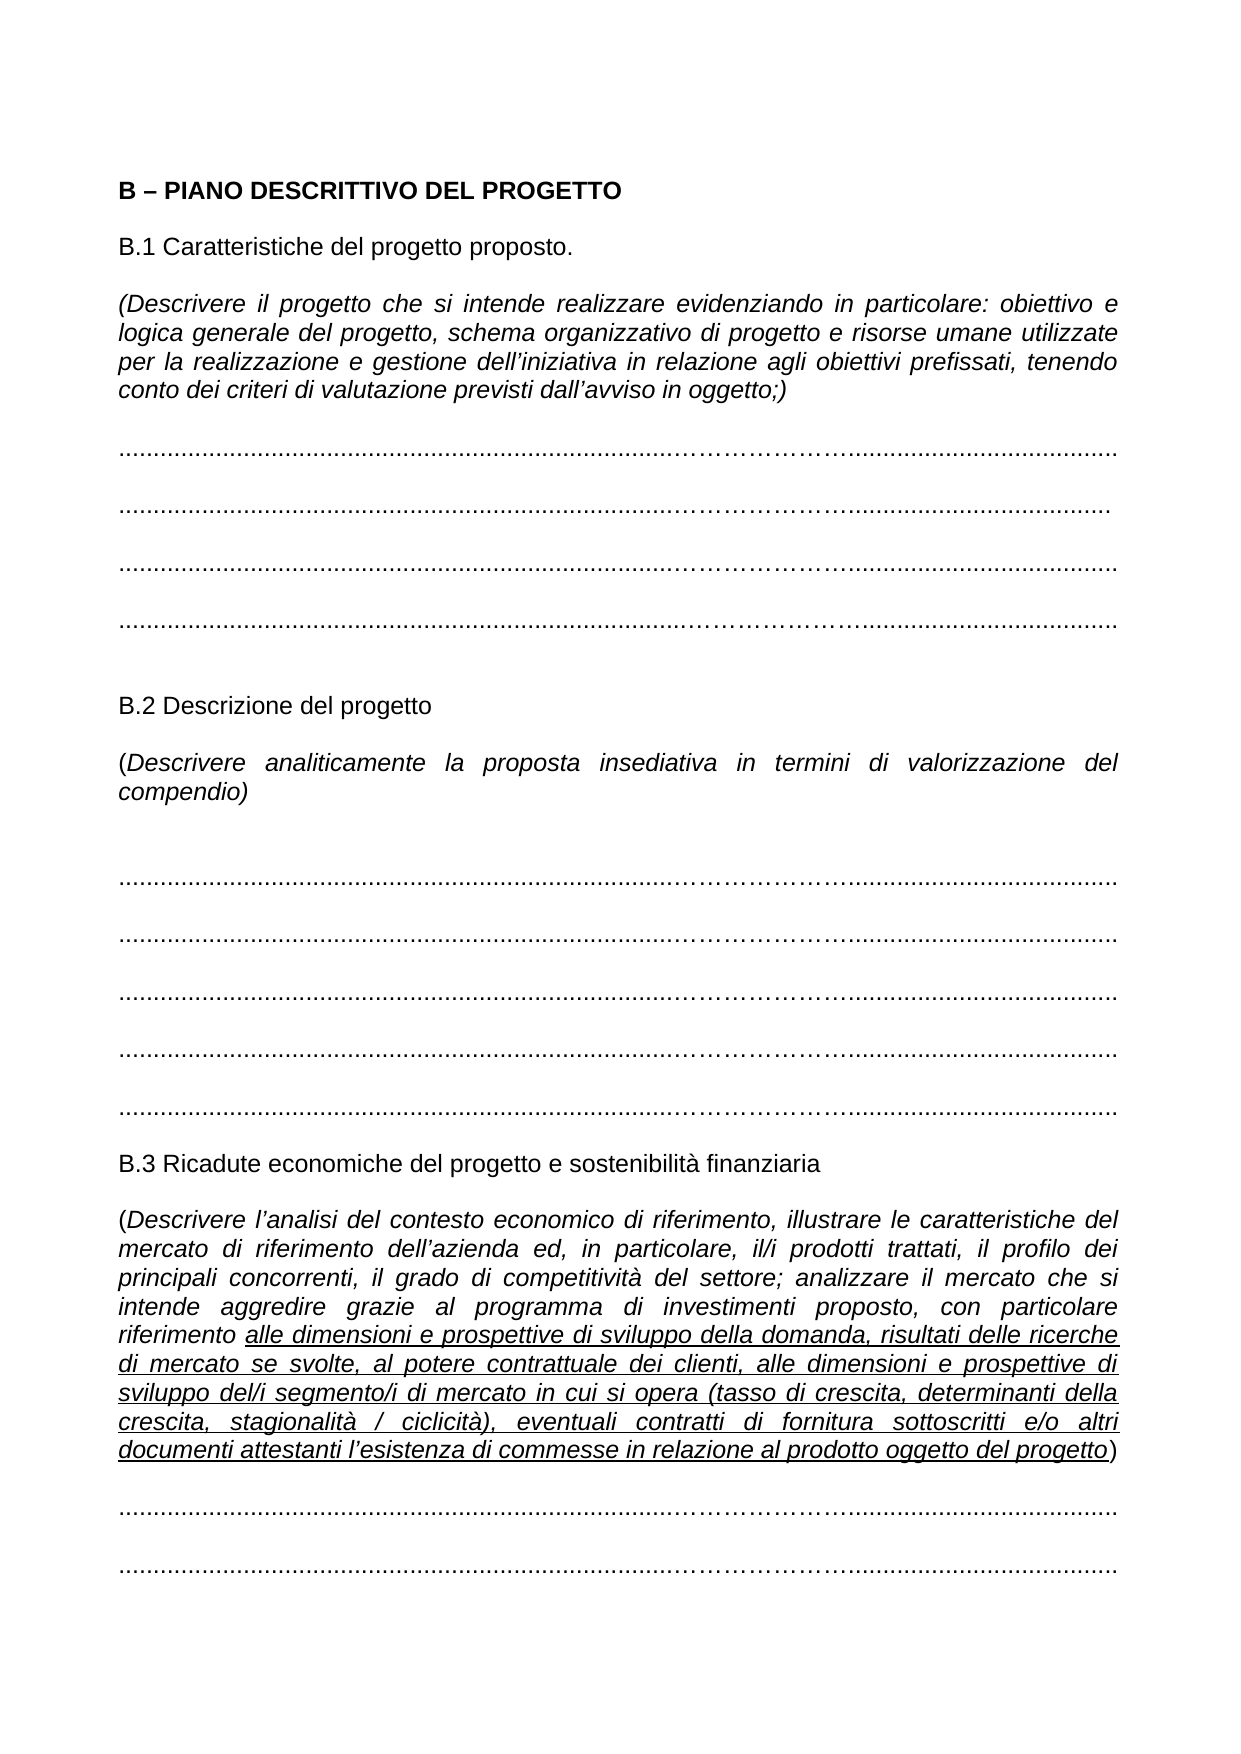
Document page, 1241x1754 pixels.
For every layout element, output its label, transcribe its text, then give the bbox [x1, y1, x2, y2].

text ................................................................................…………………....................................... [118, 1092, 1122, 1121]
text ................................................................................…………………....................................... [118, 833, 1122, 891]
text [118, 1521, 1122, 1578]
text (Descrivere il progetto che si intende realizzare evidenziando in particolare: obiettivo e logica generale del progetto, schema organizzativo di progetto e risorse umane utilizzate per la realizzazione e gestione dell’iniziativa in relazione agli obiettivi prefissati, tenendo conto dei criteri di valutazione previsti dall’avviso in oggetto;) [118, 289, 1122, 404]
text ................................................................................…………………....................................... [118, 519, 1122, 577]
text ................................................................................…………………....................................... [118, 919, 1122, 948]
text (Descrivere analiticamente la proposta insediativa in termini di valorizzazione del compendio) [118, 748, 1122, 805]
text ................................................................................…………………....................................... [118, 977, 1122, 1006]
text (Descrivere l’analisi del contesto economico di riferimento, illustrare le caratteristiche del mercato di riferimento dell’azienda ed, in particolare, il/i prodotti trattati, il profilo dei principali concorrenti, il grado di competitività del settore; analizzare il mercato che si intende aggredire grazie al programma di investimenti proposto, con particolare riferimento alle dimensioni e prospettive di sviluppo della domanda, risultati delle ricerche di mercato se svolte, al potere contrattuale dei clienti, alle dimensioni e prospettive di sviluppo del/i segmento/i di mercato in cui si opera (tasso di crescita, determinanti della crescita, stagionalità / ciclicità), eventuali contratti di fornitura sottoscritti e/o altri documenti attestanti l’esistenza di commesse in relazione al prodotto oggetto del progetto) [118, 1206, 1122, 1464]
text ..................................................................................…………………..................................... [118, 605, 1122, 634]
text B – PIANO DESCRITTIVO DEL PROGETTO [118, 176, 1122, 204]
text B.3 Ricadute economiche del progetto e sostenibilità finanziaria [118, 1149, 1122, 1177]
text B.2 Descrizione del progetto [118, 691, 1122, 720]
text ................................................................................…………………...................................... [118, 462, 1122, 519]
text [118, 1492, 1122, 1521]
text B.1 Caratteristiche del progetto proposto. [118, 232, 1122, 261]
text ................................................................................…………………....................................... [118, 404, 1122, 462]
text ................................................................................…………………....................................... [118, 1034, 1122, 1063]
